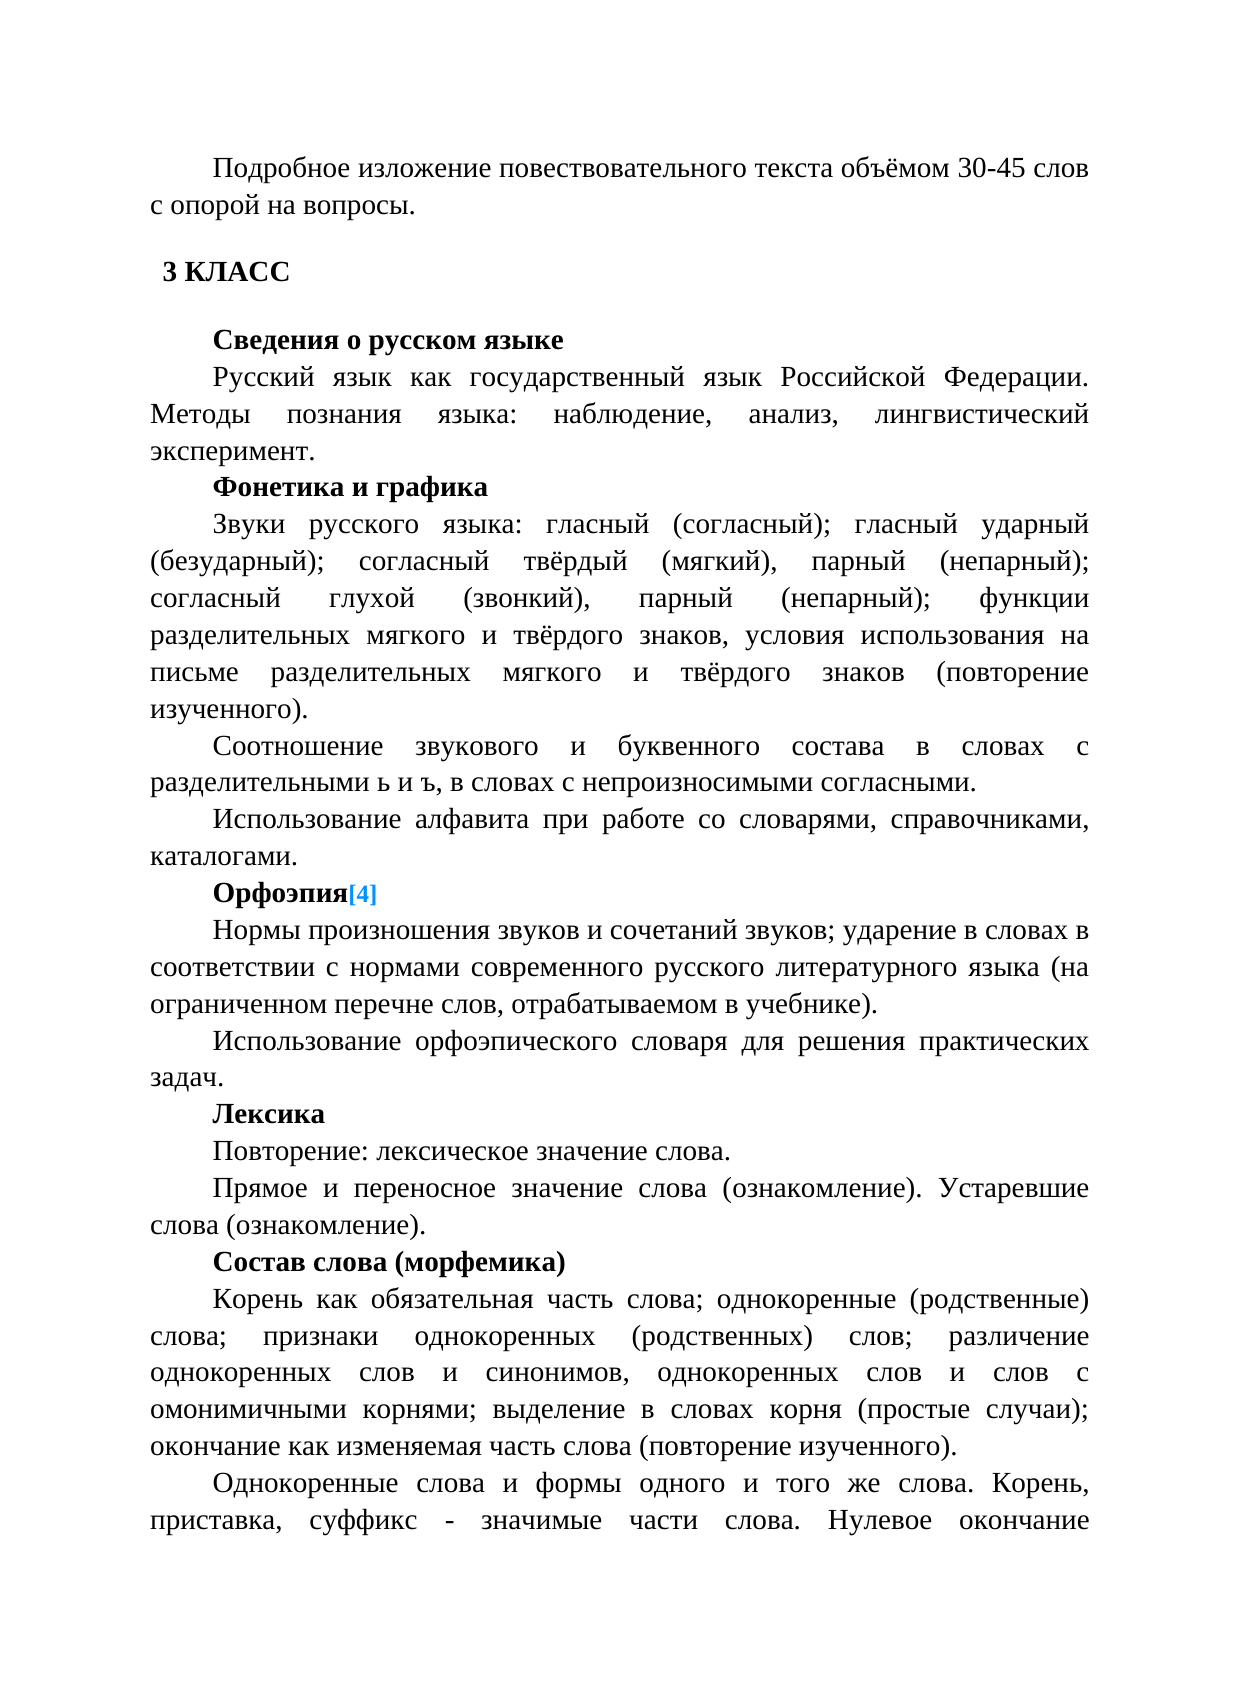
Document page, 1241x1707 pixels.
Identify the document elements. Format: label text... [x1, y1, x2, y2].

text Подробное изложение повествовательного текста объёмом 30-45 слов с опорой на вопросы. [150, 150, 1090, 220]
text Звуки русского языка: гласный (согласный); гласный ударный (безударный); согласный твёрдый (мягкий), парный (непарный); согласный глухой (звонкий), парный (непарный); функции разделительных мягкого и твёрдого знаков, условия использования на письме разделительных мягкого и твёрдого знаков (повторение изученного). [150, 506, 1090, 724]
text Сведения о русском языке [150, 322, 1090, 356]
text Повторение: лексическое значение слова. [150, 1133, 1090, 1167]
text Корень как обязательная часть слова; однокоренные (родственные) слова; признаки однокоренных (родственных) слов; различение однокоренных слов и синонимов, однокоренных слов и слов с омонимичными корнями; выделение в словах корня (простые случаи); окончание как изменяемая часть слова (повторение изученного). [150, 1281, 1090, 1462]
text Фонетика и графика [150, 469, 1090, 503]
text Прямое и переносное значение слова (ознакомление). Устаревшие слова (ознакомление). [150, 1170, 1090, 1241]
text Состав слова (морфемика) [150, 1244, 1090, 1277]
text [150, 1465, 1090, 1536]
text Лексика [150, 1096, 1090, 1130]
text Орфоэпия[4] [150, 875, 1090, 909]
text Соотношение звукового и буквенного состава в словах с разделительными ь и ъ, в словах с непроизносимыми согласными. [150, 728, 1090, 798]
text Русский язык как государственный язык Российской Федерации. Методы познания языка: наблюдение, анализ, лингвистический эксперимент. [150, 359, 1090, 466]
text 3 КЛАСС [162, 254, 1090, 288]
text Использование орфоэпического словаря для решения практических задач. [150, 1023, 1090, 1093]
text Использование алфавита при работе со словарями, справочниками, каталогами. [150, 801, 1090, 872]
text Нормы произношения звуков и сочетаний звуков; ударение в словах в соответствии с нормами современного русского литературного языка (на ограниченном перечне слов, отрабатываемом в учебнике). [150, 912, 1090, 1019]
